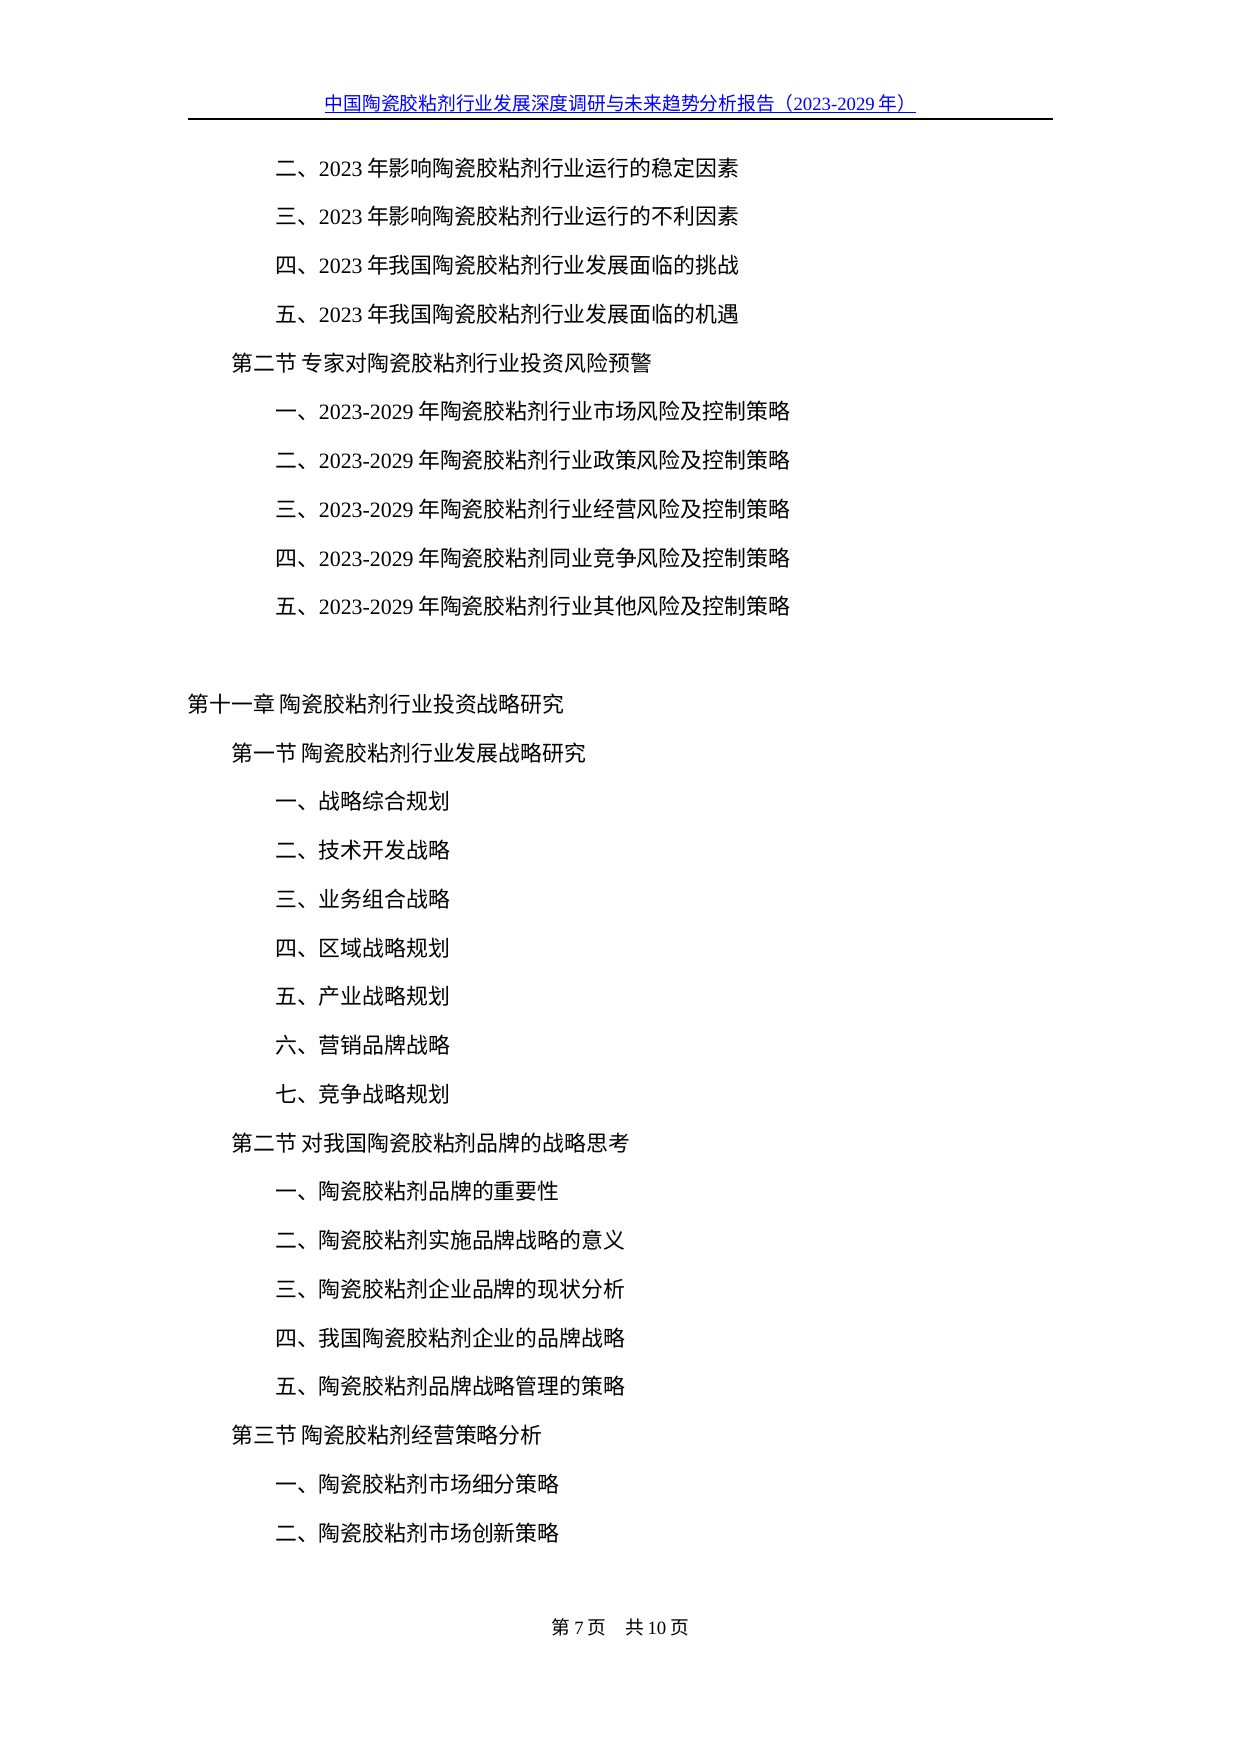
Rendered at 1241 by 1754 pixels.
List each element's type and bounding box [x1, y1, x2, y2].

text [187, 150, 1053, 1548]
